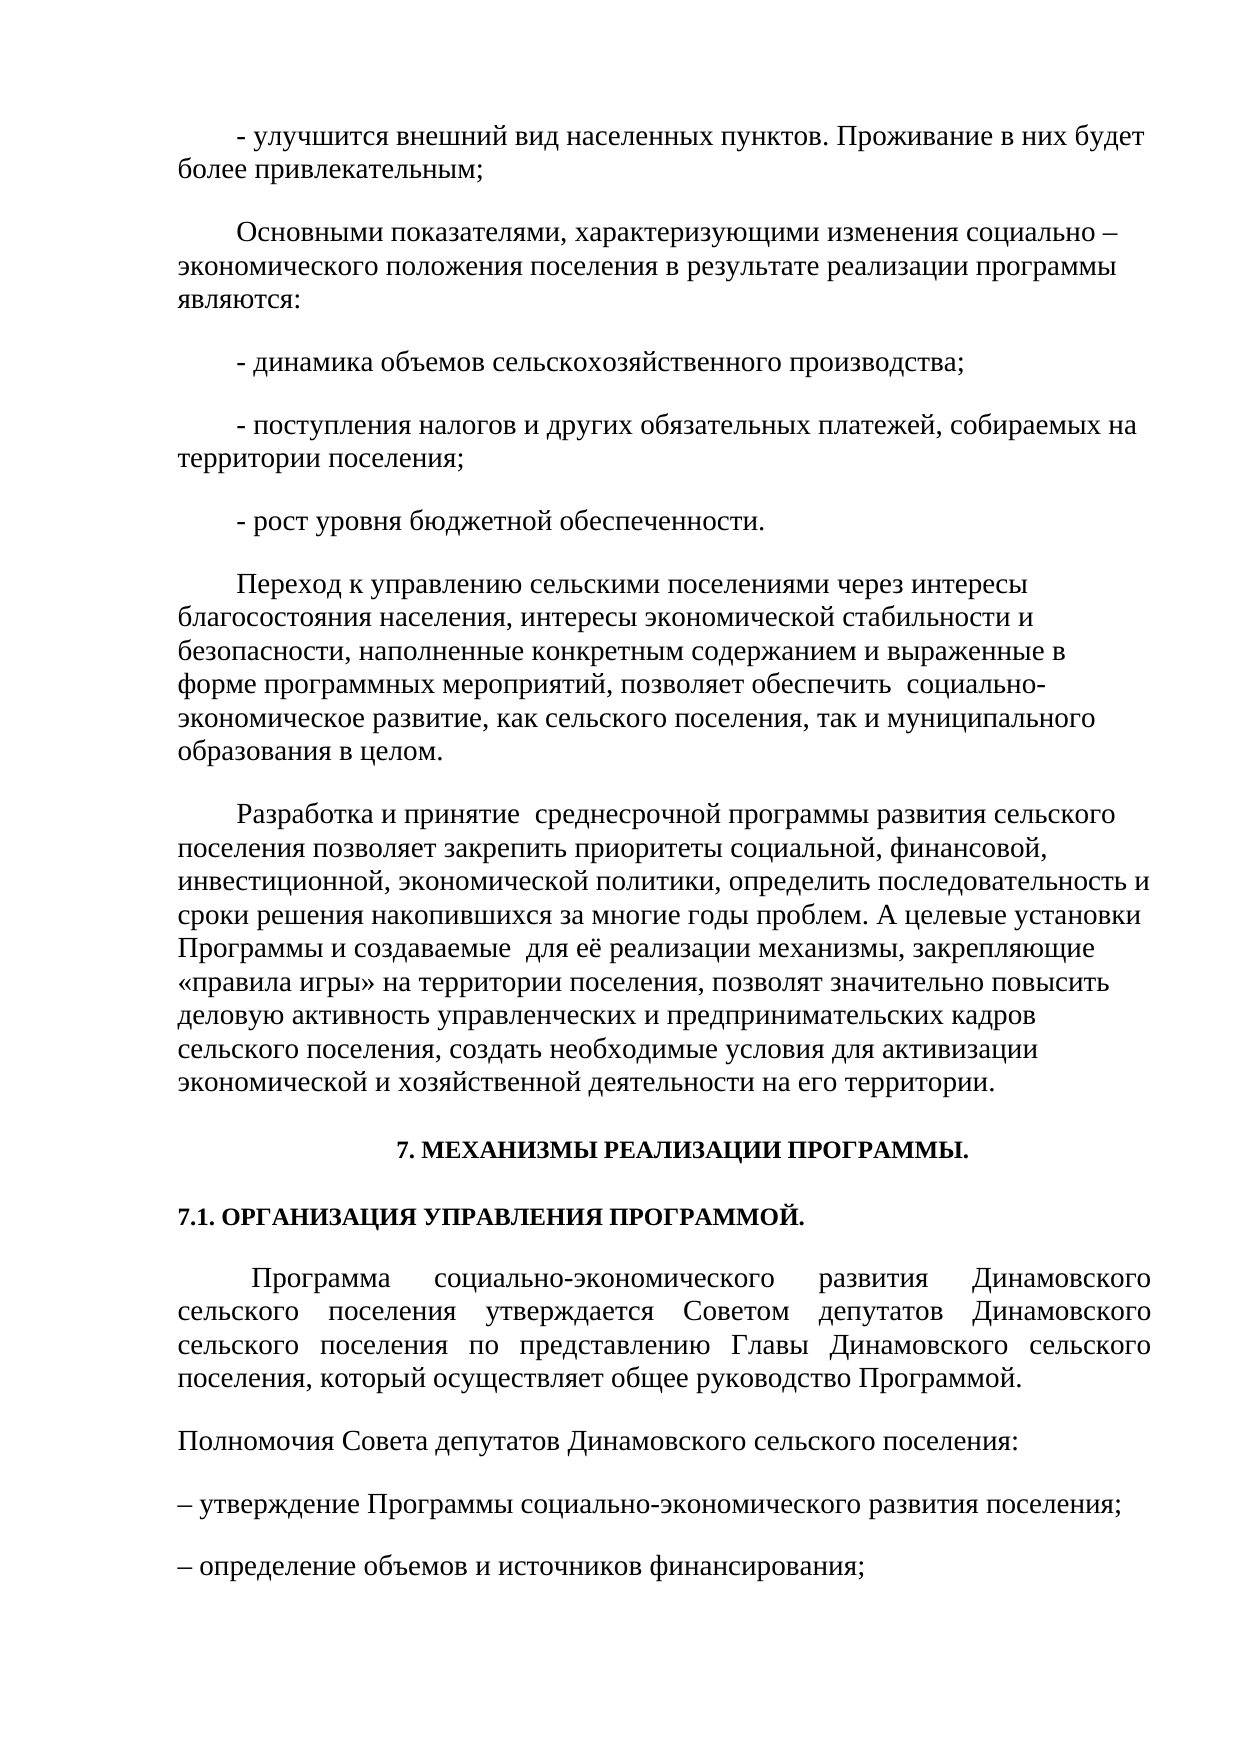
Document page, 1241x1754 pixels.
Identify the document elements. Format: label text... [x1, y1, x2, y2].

text – утверждение Программы социально-экономического развития поселения; [177, 1486, 1152, 1519]
text Разработка и принятие среднесрочной программы развития сельского поселения позволяет закрепить приоритеты социальной, финансовой, инвестиционной, экономической политики, определить последовательность и сроки решения накопившихся за многие годы проблем. А целевые установки Программы и создаваемые для её реализации механизмы, закрепляющие «правила игры» на территории поселения, позволят значительно повысить деловую активность управленческих и предпринимательских кадров сельского поселения, создать необходимые условия для активизации экономической и хозяйственной деятельности на его территории. [177, 796, 1152, 1098]
text - улучшится внешний вид населенных пунктов. Проживание в них будет более привлекательным; [177, 118, 1152, 185]
text 7. МЕХАНИЗМЫ РЕАЛИЗАЦИИ ПРОГРАММЫ. [177, 1136, 1152, 1164]
text 7.1. ОРГАНИЗАЦИЯ УПРАВЛЕНИЯ ПРОГРАММОЙ. [177, 1202, 1152, 1231]
text - рост уровня бюджетной обеспеченности. [177, 503, 1152, 537]
text - динамика объемов сельскохозяйственного производства; [177, 344, 1152, 378]
text - поступления налогов и других обязательных платежей, собираемых на территории поселения; [177, 407, 1152, 474]
text – определение объемов и источников финансирования; [177, 1548, 1152, 1582]
text Основными показателями, характеризующими изменения социально – экономического положения поселения в результате реализации программы являются: [177, 214, 1152, 315]
text Программа социально-экономического развития Динамовского сельского поселения утверждается Советом депутатов Динамовского сельского поселения по представлению Главы Динамовского сельского поселения, который осуществляет общее руководство Программой. [177, 1260, 1152, 1394]
text Переход к управлению сельскими поселениями через интересы благосостояния населения, интересы экономической стабильности и безопасности, наполненные конкретным содержанием и выраженные в форме программных мероприятий, позволяет обеспечить социально-экономическое развитие, как сельского поселения, так и муниципального образования в целом. [177, 566, 1152, 767]
text Полномочия Совета депутатов Динамовского сельского поселения: [177, 1423, 1152, 1457]
